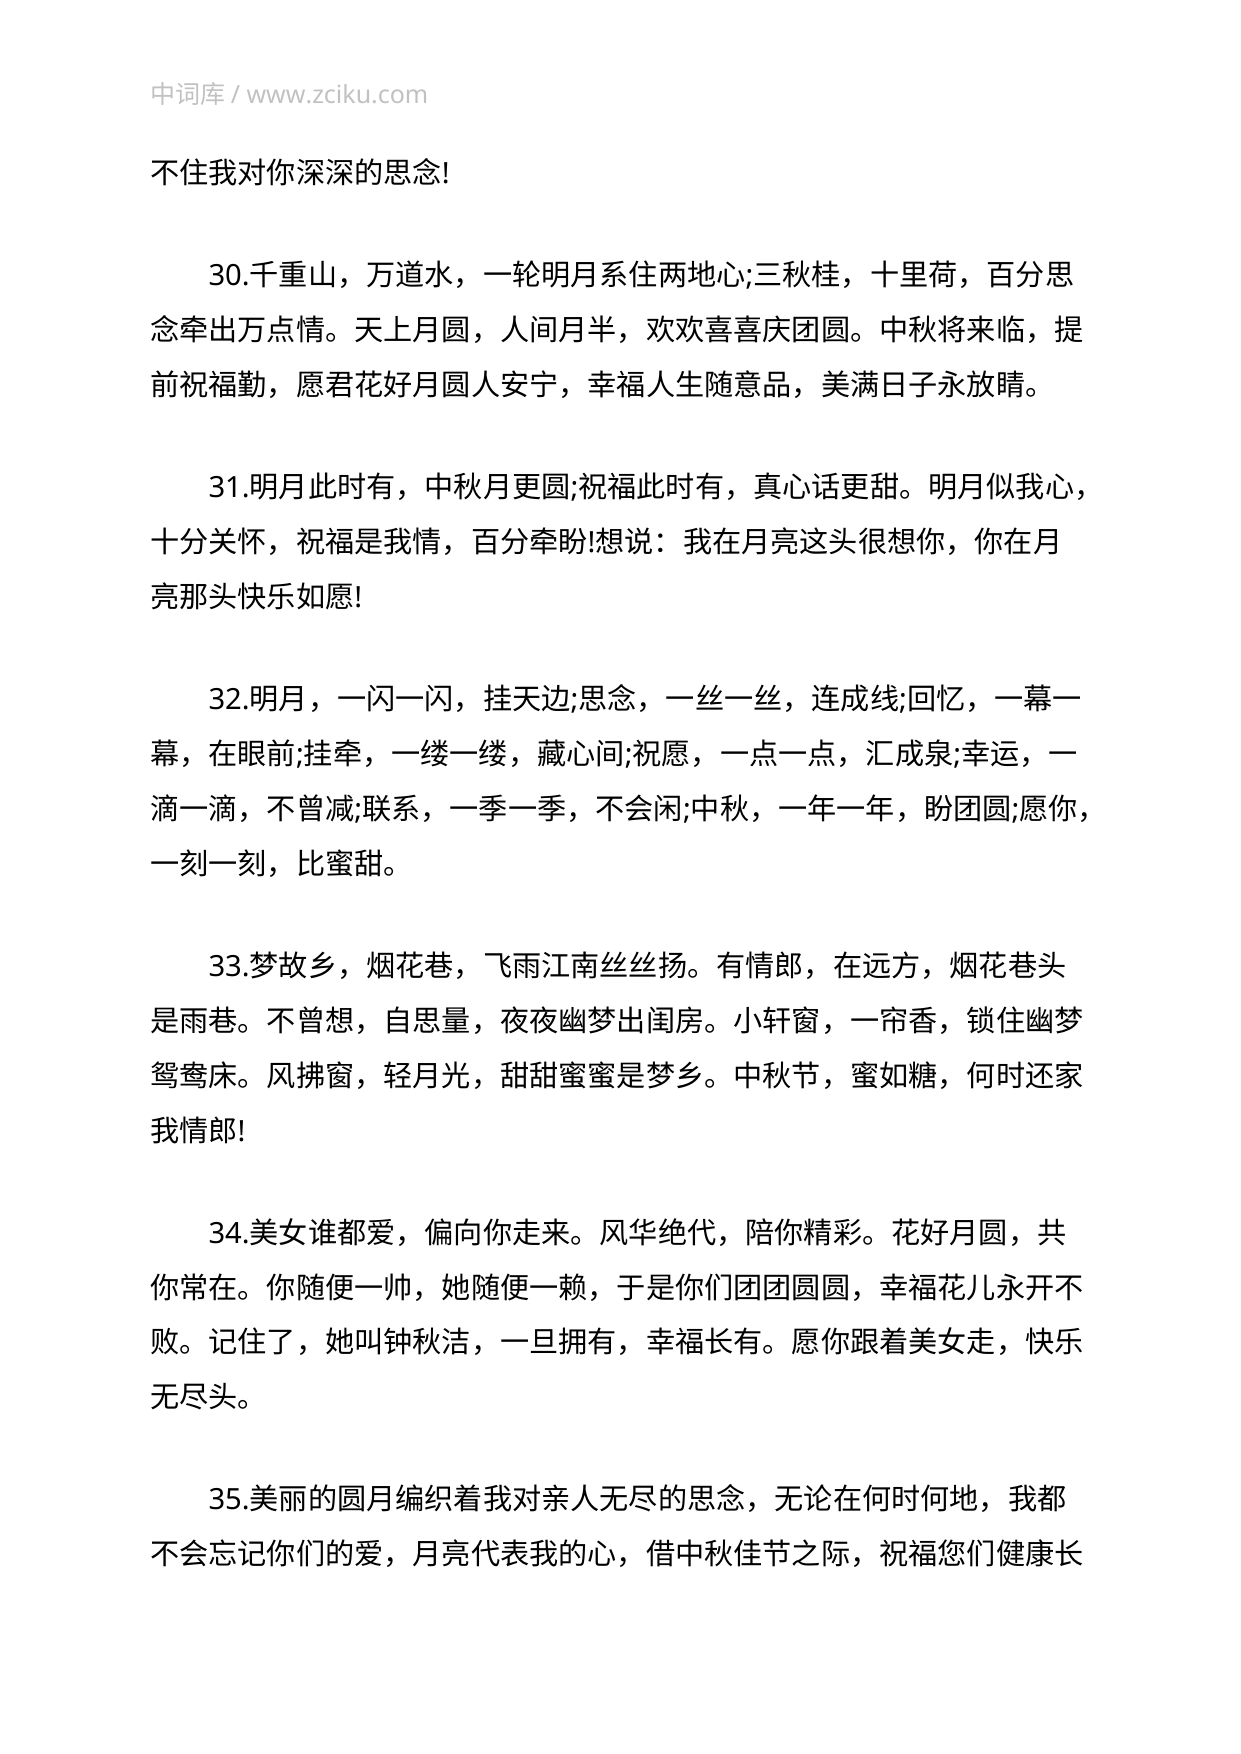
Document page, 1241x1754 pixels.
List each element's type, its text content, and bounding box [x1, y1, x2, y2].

text 30.千重山，万道水，一轮明月系住两地心;三秋桂，十里荷，百分思念牵出万点情。天上月圆，人间月半，欢欢喜喜庆团圆。中秋将来临，提前祝福勤，愿君花好月圆人安宁，幸福人生随意品，美满日子永放睛。 [150, 252, 1090, 404]
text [150, 1476, 1090, 1573]
text 32.明月，一闪一闪，挂天边;思念，一丝一丝，连成线;回忆，一幕一幕，在眼前;挂牵，一缕一缕，藏心间;祝愿，一点一点，汇成泉;幸运，一滴一滴，不曾减;联系，一季一季，不会闲;中秋，一年一年，盼团圆;愿你，一刻一刻，比蜜甜。 [150, 676, 1090, 883]
text 34.美女谁都爱，偏向你走来。风华绝代，陪你精彩。花好月圆，共你常在。你随便一帅，她随便一赖，于是你们团团圆圆，幸福花儿永开不败。记住了，她叫钟秋洁，一旦拥有，幸福长有。愿你跟着美女走，快乐无尽头。 [150, 1209, 1090, 1416]
text 33.梦故乡，烟花巷，飞雨江南丝丝扬。有情郎，在远方，烟花巷头是雨巷。不曾想，自思量，夜夜幽梦出闺房。小轩窗，一帘香，锁住幽梦鸳鸯床。风拂窗，轻月光，甜甜蜜蜜是梦乡。中秋节，蜜如糖，何时还家我情郎! [150, 942, 1090, 1149]
text 31.明月此时有，中秋月更圆;祝福此时有，真心话更甜。明月似我心，十分关怀，祝福是我情，百分牵盼!想说：我在月亮这头很想你，你在月亮那头快乐如愿! [150, 464, 1090, 616]
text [150, 150, 1090, 192]
